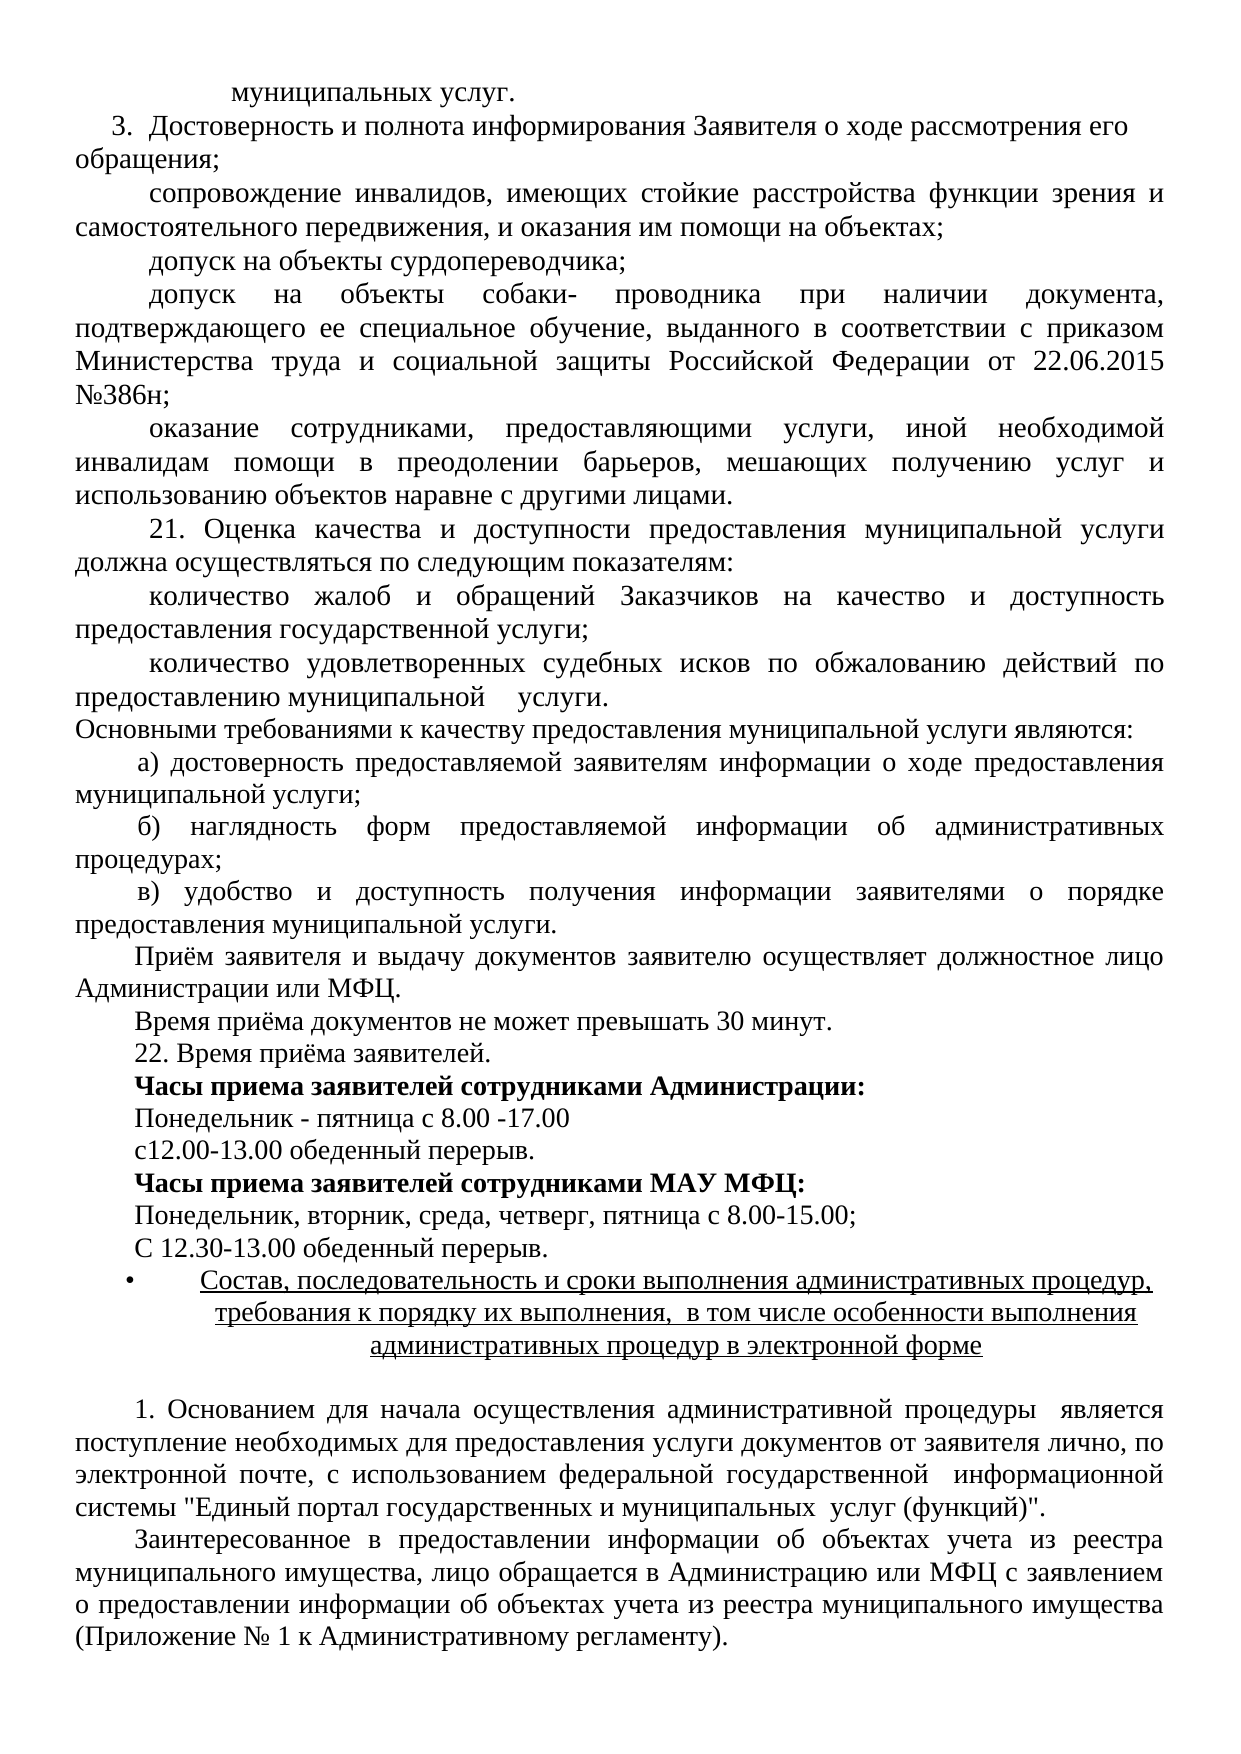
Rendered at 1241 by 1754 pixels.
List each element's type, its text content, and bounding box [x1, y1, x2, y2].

text 1. Основанием для начала осуществления административной процедуры является поступление необходимых для предоставления услуги документов от заявителя лично, по электронной почте, с использованием федеральной государственной информационной системы "Единый портал государственных и муниципальных услуг (функций)". [75, 1393, 1165, 1522]
text сопровождение инвалидов, имеющих стойкие расстройства функции зрения и самостоятельного передвижения, и оказания им помощи на объектах; [75, 176, 1165, 243]
text Заинтересованное в предоставлении информации об объектах учета из реестра муниципального имущества, лицо обращается в Администрацию или МФЦ с заявлением о предоставлении информации об объектах учета из реестра муниципального имущества (Приложение № 1 к Административному регламенту). [75, 1522, 1165, 1652]
text допуск на объекты сурдопереводчика; [75, 243, 1165, 276]
text Часы приема заявителей сотрудниками Администрации: [75, 1069, 1165, 1101]
text количество удовлетворенных судебных исков по обжалованию действий по предоставлению муниципальной услуги. [75, 645, 1165, 712]
text Приём заявителя и выдачу документов заявителю осуществляет должностное лицо Администрации или МФЦ. [75, 939, 1165, 1004]
list Состав, последовательность и сроки выполнения административных процедур, требования к порядку их выполнения, в том числе особенности выполнения административных процедур в электронной форме [112, 1263, 1165, 1360]
list Достоверность и полнота информирования Заявителя о ходе рассмотрения его обращения; [75, 108, 1165, 176]
text Основными требованиями к качеству предоставления муниципальной услуги являются: [75, 712, 1165, 745]
text С 12.30-13.00 обеденный перерыв. [75, 1231, 1165, 1263]
text оказание сотрудниками, предоставляющими услуги, иной необходимой инвалидам помощи в преодолении барьеров, мешающих получению услуг и использованию объектов наравне с другими лицами. [75, 410, 1165, 511]
text количество жалоб и обращений Заказчиков на качество и доступность предоставления государственной услуги; [75, 578, 1165, 645]
text Время приёма документов не может превышать 30 минут. [75, 1004, 1165, 1036]
text допуск на объекты собаки- проводника при наличии документа, подтверждающего ее специальное обучение, выданного в соответствии с приказом Министерства труда и социальной защиты Российской Федерации от 22.06.2015 №386н; [75, 276, 1165, 410]
text в) удобство и доступность получения информации заявителями о порядке предоставления муниципальной услуги. [75, 874, 1165, 939]
text 21. Оценка качества и доступности предоставления муниципальной услуги должна осуществляться по следующим показателям: [75, 511, 1165, 578]
text Понедельник, вторник, среда, четверг, пятница с 8.00-15.00; [75, 1198, 1165, 1231]
text Понедельник - пятница с 8.00 -17.00 [75, 1101, 1165, 1133]
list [193, 75, 1165, 108]
text 22. Время приёма заявителей. [75, 1036, 1165, 1069]
text Часы приема заявителей сотрудниками МАУ МФЦ: [75, 1166, 1165, 1198]
text с12.00-13.00 обеденный перерыв. [75, 1133, 1165, 1166]
text б) наглядность форм предоставляемой информации об административных процедурах; [75, 809, 1165, 874]
text а) достоверность предоставляемой заявителям информации о ходе предоставления муниципальной услуги; [75, 745, 1165, 809]
